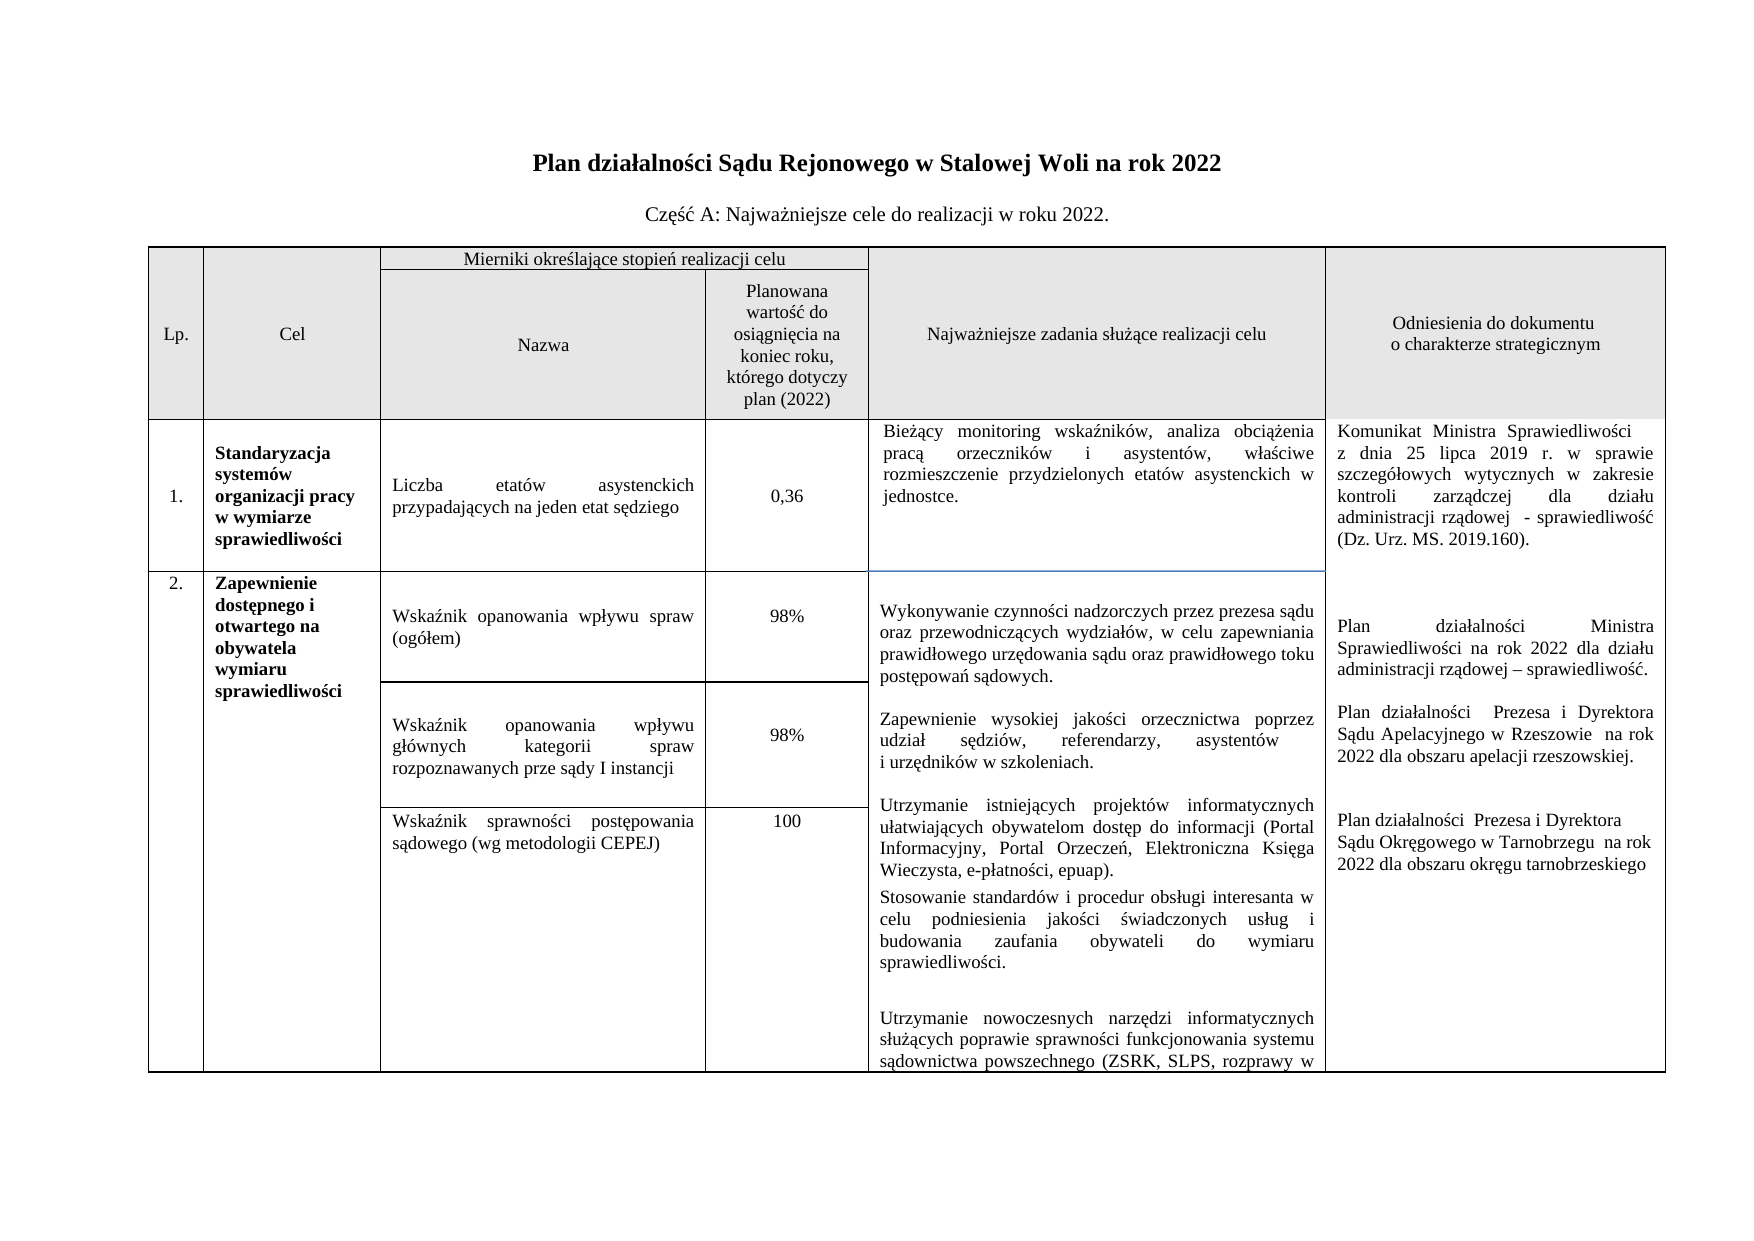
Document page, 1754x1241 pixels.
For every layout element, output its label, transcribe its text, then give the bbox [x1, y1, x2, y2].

table_cell Plan działalności Ministra Sprawiedliwości na rok 2022 dla działu administracji rządowej – sprawiedliwość. Plan działalności Prezesa i Dyrektora Sądu Apelacyjnego w Rzeszowie na rok 2022 dla obszaru apelacji rzeszowskiej. Plan działalności Prezesa i Dyrektora Sądu Okręgowego w Tarnobrzegu na rok 2022 dla obszaru okręgu tarnobrzeskiego [1326, 571, 1665, 1071]
table_header Cel [204, 248, 380, 419]
table_header Lp. [149, 248, 203, 419]
table_cell Wykonywanie czynności nadzorczych przez prezesa sądu oraz przewodniczących wydziałów, w celu zapewniania prawidłowego urzędowania sądu oraz prawidłowego toku postępowań sądowych. Zapewnienie wysokiej jakości orzecznictwa poprzez udział sędziów, referendarzy, asystentów i urzędników w szkoleniach. Utrzymanie istniejących projektów informatycznych ułatwiających obywatelom dostęp do informacji (Portal Informacyjny, Portal Orzeczeń, Elektroniczna Księga Wieczysta, e-płatności, epuap). Stosowanie standardów i procedur obsługi interesanta w celu podniesienia jakości świadczonych usług i budowania zaufania obywateli do wymiaru sprawiedliwości. Utrzymanie nowoczesnych narzędzi informatycznych służących poprawie sprawności funkcjonowania systemu sądownictwa powszechnego (ZSRK, SLPS, rozprawy w trybie wideokonferencji). [869, 572, 1325, 1071]
table_cell Planowana wartość do osiągnięcia na koniec roku, którego dotyczy plan (2022) [706, 270, 868, 419]
table_cell 100 [706, 808, 868, 1071]
table_cell Zapewnienie dostępnego i otwartego na obywatela wymiaru sprawiedliwości [204, 572, 380, 1071]
table_cell Komunikat Ministra Sprawiedliwości z dnia 25 lipca 2019 r. w sprawie szczegółowych wytycznych w zakresie kontroli zarządczej dla działu administracji rządowej - sprawiedliwość (Dz. Urz. MS. 2019.160). [1326, 419, 1665, 571]
table_cell 2. [149, 572, 203, 1071]
table_cell 98% [706, 683, 868, 807]
table_cell Wskaźnik opanowania wpływu głównych kategorii spraw rozpoznawanych prze sądy I instancji [381, 683, 705, 807]
table_cell Liczba etatów asystenckich przypadających na jeden etat sędziego [381, 420, 705, 571]
table_cell 0,36 [706, 420, 868, 571]
table_header Mierniki określające stopień realizacji celu [381, 248, 868, 269]
table_cell 1. [149, 420, 203, 571]
table_cell Standaryzacja systemów organizacji pracy w wymiarze sprawiedliwości [204, 420, 380, 571]
table_cell Wskaźnik opanowania wpływu spraw (ogółem) [381, 572, 705, 681]
table_cell Bieżący monitoring wskaźników, analiza obciążenia pracą orzeczników i asystentów, właściwe rozmieszczenie przydzielonych etatów asystenckich w jednostce. [869, 420, 1325, 570]
table_header Najważniejsze zadania służące realizacji celu [869, 248, 1325, 419]
table_cell Nazwa [381, 270, 705, 419]
table_cell 98% [706, 572, 868, 681]
table_header Odniesienia do dokumentu o charakterze strategicznym [1326, 248, 1665, 419]
text Plan działalności Sądu Rejonowego w Stalowej Woli na rok 2022 [148, 148, 1606, 176]
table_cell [381, 808, 705, 1071]
text Część A: Najważniejsze cele do realizacji w roku 2022. [148, 201, 1606, 226]
